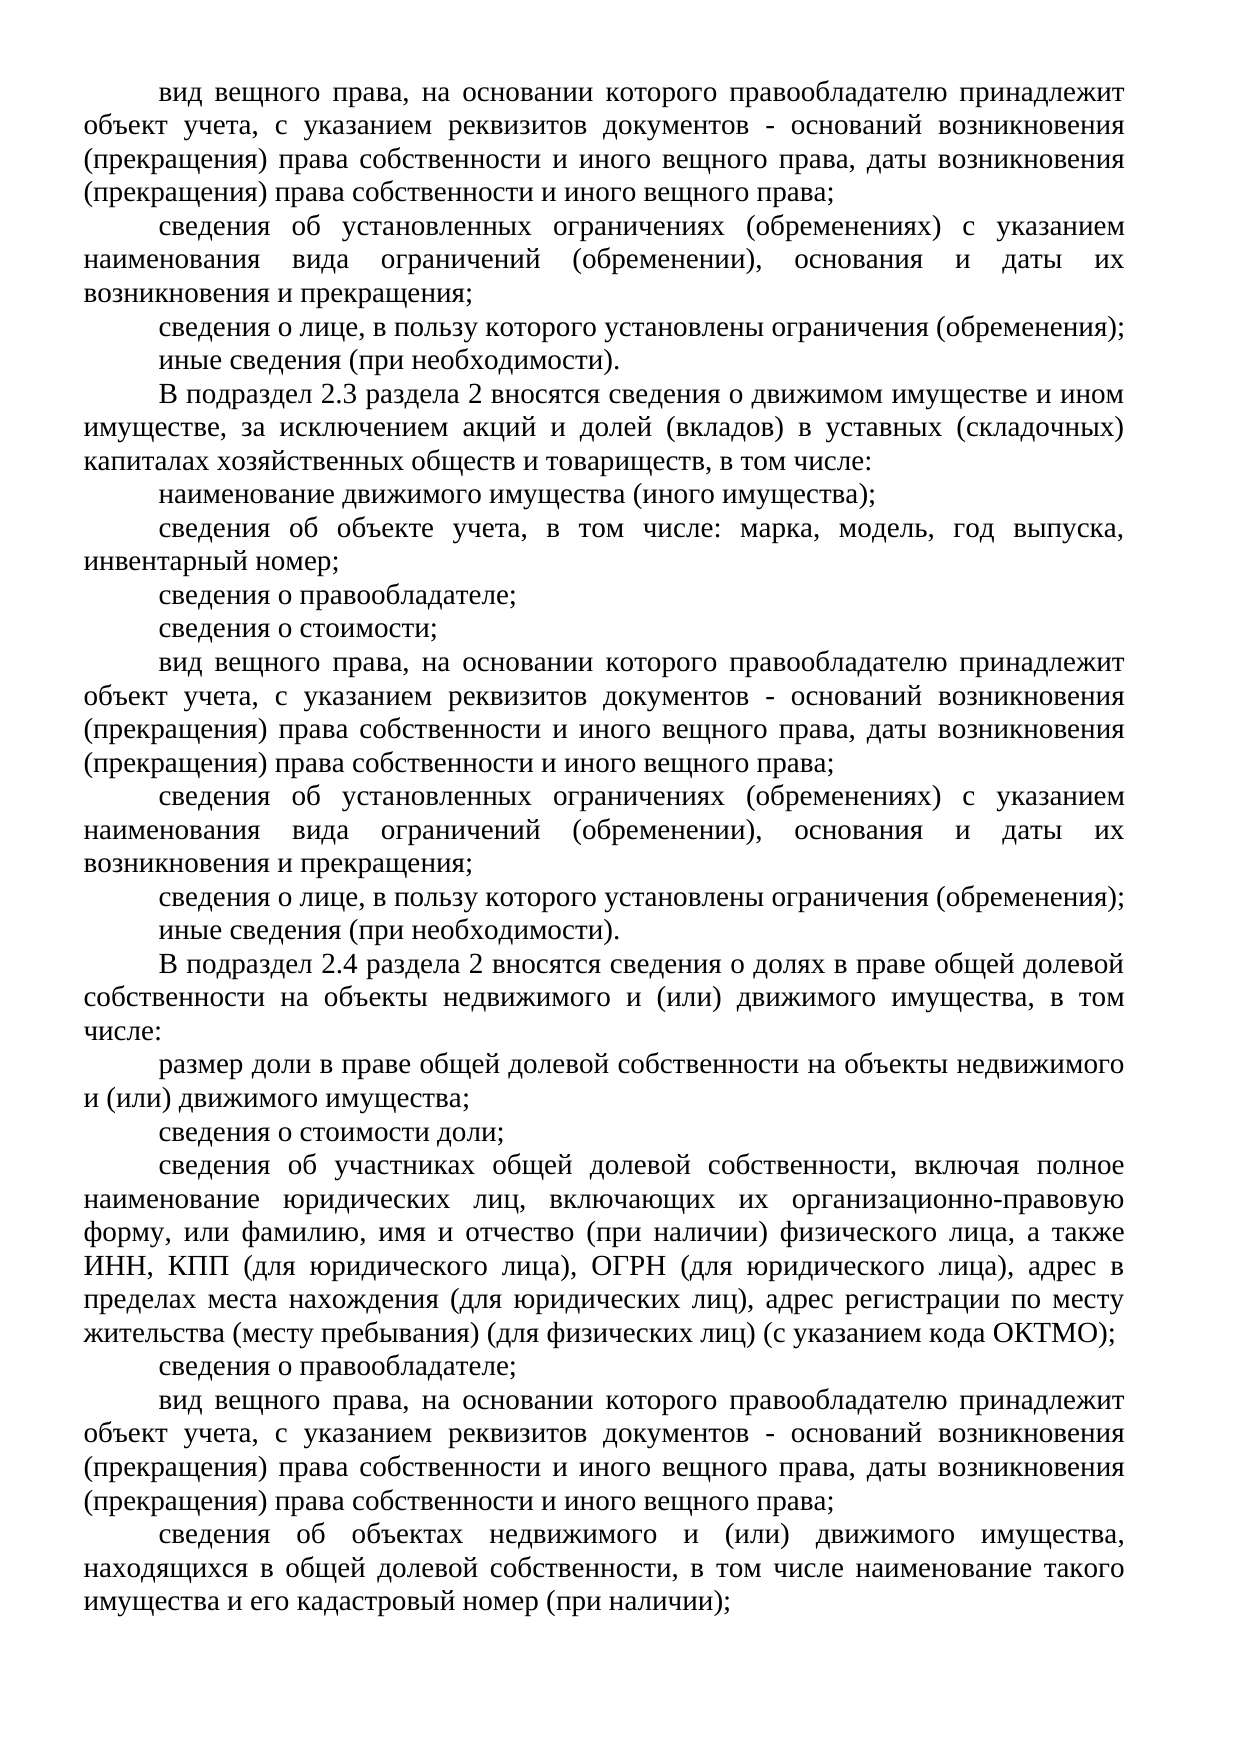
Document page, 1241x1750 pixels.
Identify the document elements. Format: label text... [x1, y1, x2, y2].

text сведения о стоимости доли; [83, 1114, 1126, 1147]
text наименование движимого имущества (иного имущества); [83, 476, 1126, 510]
text вид вещного права, на основании которого правообладателю принадлежит объект учета, с указанием реквизитов документов - оснований возникновения (прекращения) права собственности и иного вещного права, даты возникновения (прекращения) права собственности и иного вещного права; [83, 644, 1126, 778]
text сведения об объекте учета, в том числе: марка, модель, год выпуска, инвентарный номер; [83, 510, 1126, 577]
text сведения о стоимости; [83, 611, 1126, 644]
text вид вещного права, на основании которого правообладателю принадлежит объект учета, с указанием реквизитов документов - оснований возникновения (прекращения) права собственности и иного вещного права, даты возникновения (прекращения) права собственности и иного вещного права; [83, 74, 1126, 208]
text В подраздел 2.3 раздела 2 вносятся сведения о движимом имуществе и ином имуществе, за исключением акций и долей (вкладов) в уставных (складочных) капиталах хозяйственных обществ и товариществ, в том числе: [83, 376, 1126, 476]
text сведения о правообладателе; [83, 1348, 1126, 1382]
text сведения о лице, в пользу которого установлены ограничения (обременения); [83, 879, 1126, 912]
text сведения об участниках общей долевой собственности, включая полное наименование юридических лиц, включающих их организационно-правовую форму, или фамилию, имя и отчество (при наличии) физического лица, а также ИНН, КПП (для юридического лица), ОГРН (для юридического лица), адрес в пределах места нахождения (для юридических лиц), адрес регистрации по месту жительства (месту пребывания) (для физических лиц) (с указанием кода ОКТМО); [83, 1147, 1126, 1348]
text иные сведения (при необходимости). [83, 912, 1126, 946]
text иные сведения (при необходимости). [83, 342, 1126, 376]
text сведения об объектах недвижимого и (или) движимого имущества, находящихся в общей долевой собственности, в том числе наименование такого имущества и его кадастровый номер (при наличии); [83, 1516, 1126, 1617]
text размер доли в праве общей долевой собственности на объекты недвижимого и (или) движимого имущества; [83, 1047, 1126, 1114]
text сведения о лице, в пользу которого установлены ограничения (обременения); [83, 309, 1126, 342]
text В подраздел 2.4 раздела 2 вносятся сведения о долях в праве общей долевой собственности на объекты недвижимого и (или) движимого имущества, в том числе: [83, 946, 1126, 1047]
text сведения о правообладателе; [83, 577, 1126, 611]
text вид вещного права, на основании которого правообладателю принадлежит объект учета, с указанием реквизитов документов - оснований возникновения (прекращения) права собственности и иного вещного права, даты возникновения (прекращения) права собственности и иного вещного права; [83, 1382, 1126, 1516]
